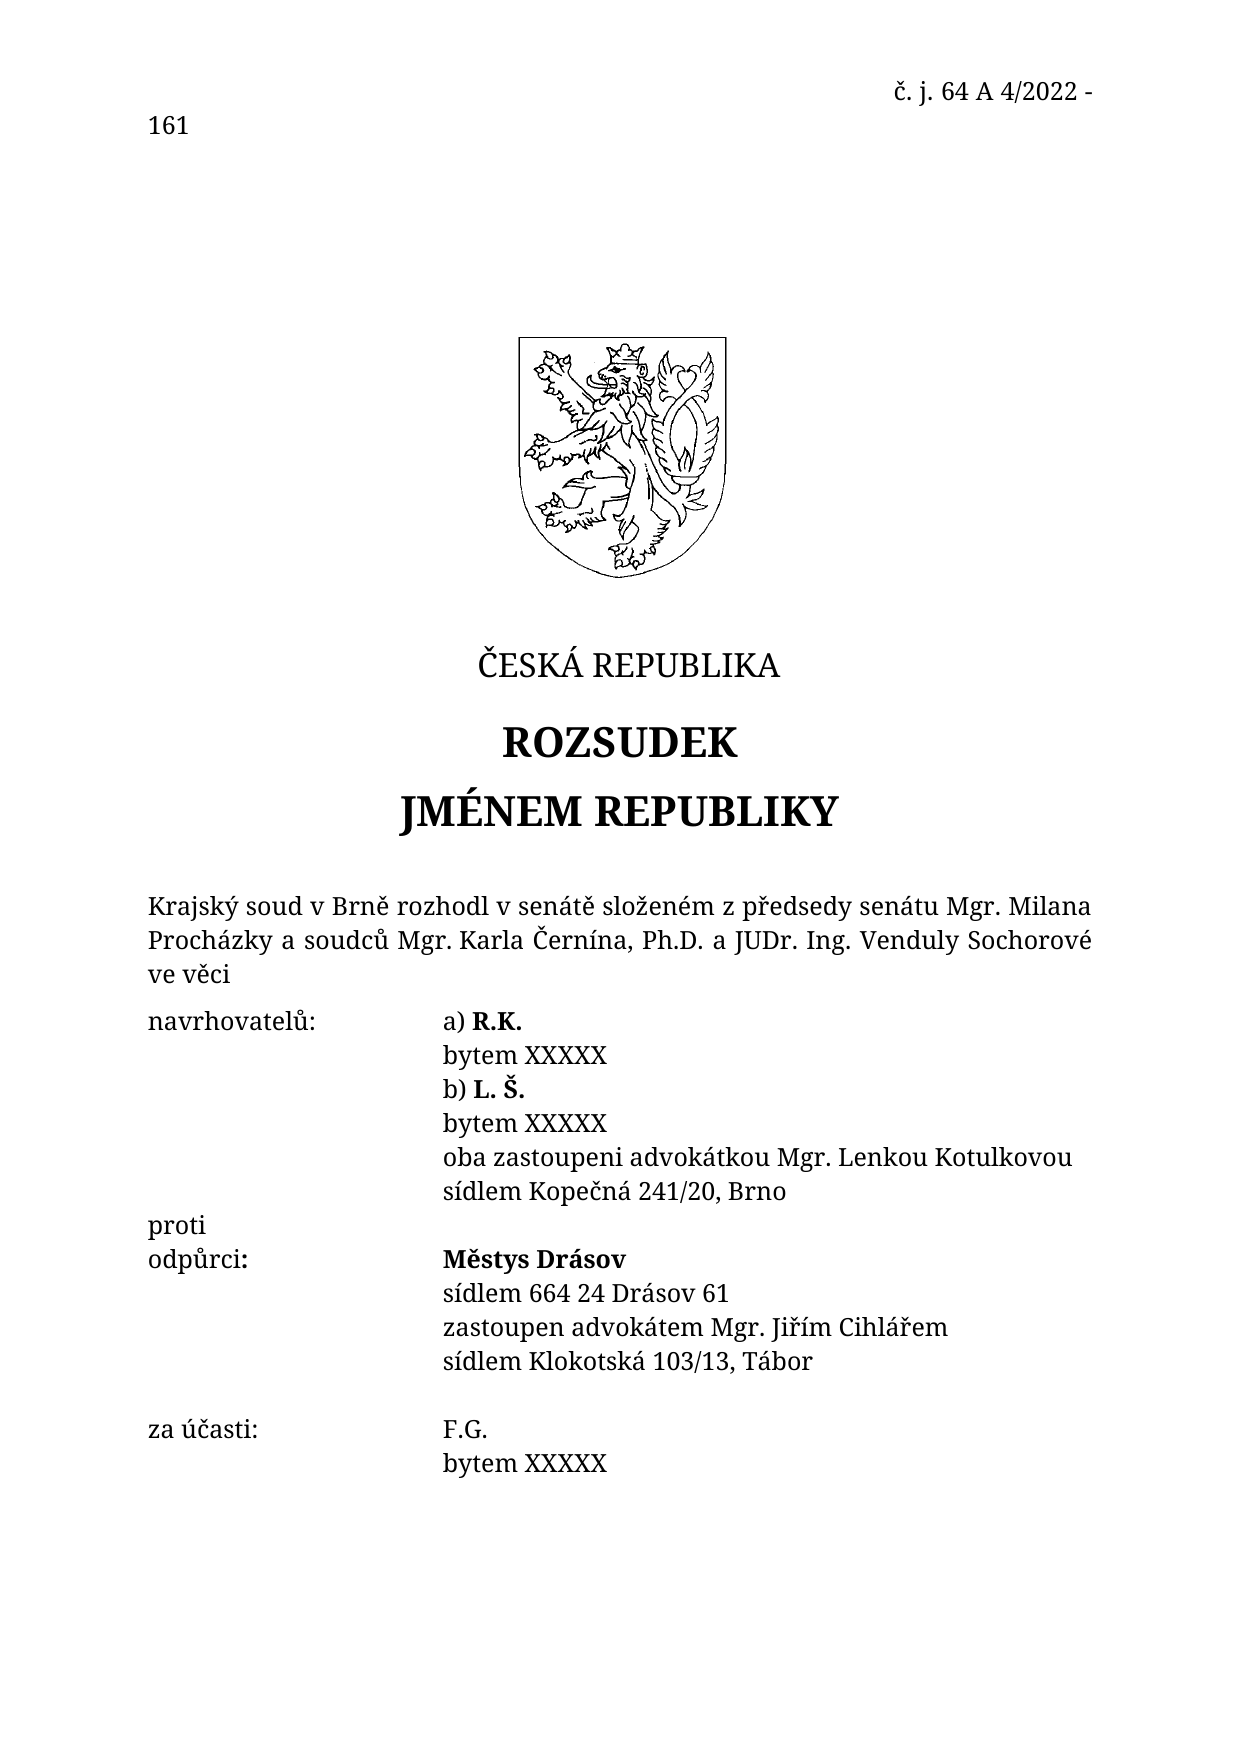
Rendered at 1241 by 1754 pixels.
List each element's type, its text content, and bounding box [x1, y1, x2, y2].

text JMÉNEM REPUBLIKY [148, 782, 1093, 839]
text proti [148, 1208, 1093, 1242]
picture [504, 323, 741, 584]
text ČESKÁ REPUBLIKA [148, 176, 1093, 688]
text zastoupen advokátem Mgr. Jiřím Cihlářem [148, 1310, 1093, 1344]
text sídlem Klokotská 103/13, Tábor [443, 1344, 1093, 1378]
text navrhovatelů: a) R.K. bytem XXXXX b) L. Š. bytem XXXXX oba zastoupeni advokátkou Mgr. Lenkou Kotulkovou sídlem Kopečná 241/20, Brno [148, 1003, 1093, 1208]
text Krajský soud v Brně rozhodl v senátě složeném z předsedy senátu Mgr. Milana Procházky a soudců Mgr. Karla Černína, Ph.D. a JUDr. Ing. Venduly Sochorové ve věci [148, 889, 1093, 991]
text za účasti: F.G. bytem XXXXX [148, 1412, 1093, 1480]
text ROZSUDEK [148, 713, 1093, 769]
text odpůrci: Městys Drásov sídlem 664 24 Drásov 61 [148, 1242, 1093, 1310]
